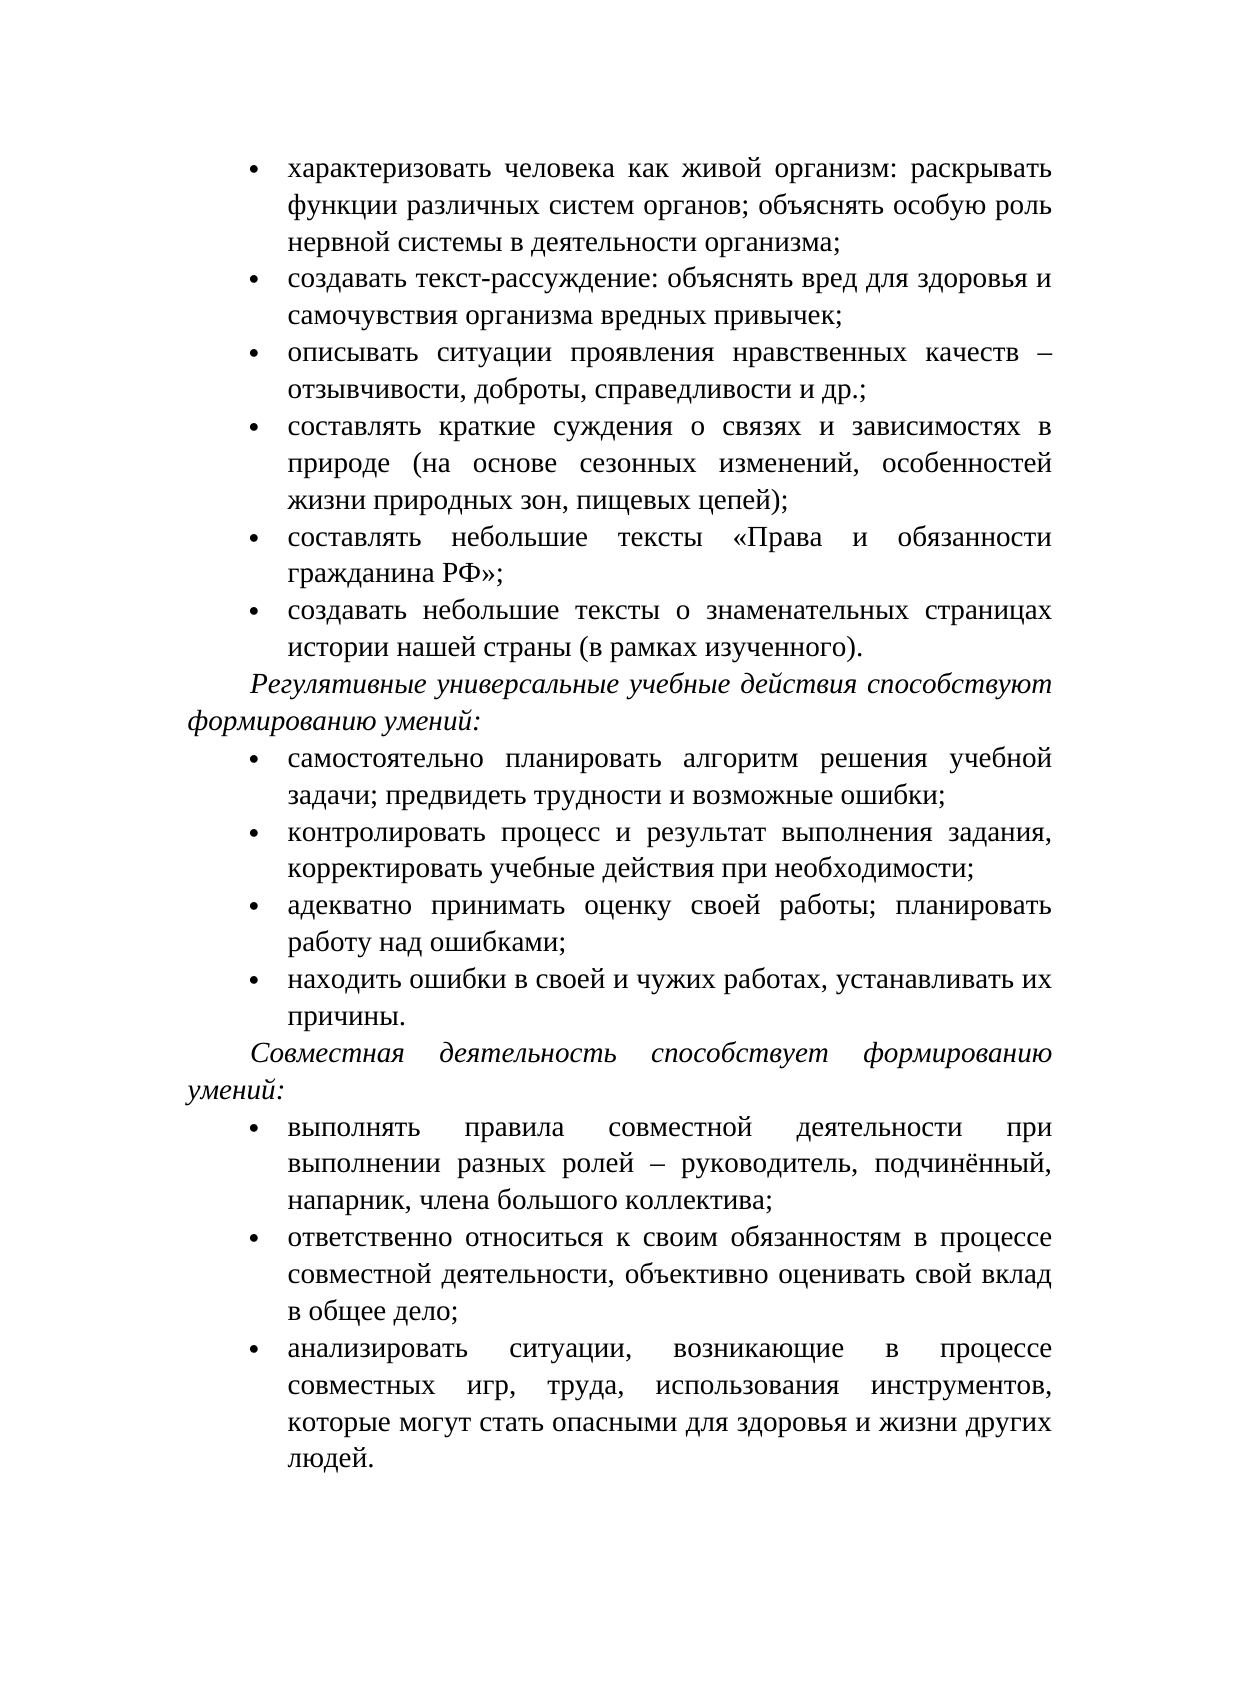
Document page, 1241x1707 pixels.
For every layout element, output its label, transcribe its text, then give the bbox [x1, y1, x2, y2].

list характеризовать человека как живой организм: раскрывать функции различных систем органов; объяснять особую роль нервной системы в деятельности организма; [250, 150, 1053, 257]
list контролировать процесс и результат выполнения задания, корректировать учебные действия при необходимости; [250, 814, 1053, 884]
list составлять небольшие тексты «Права и обязанности гражданина РФ»; [250, 519, 1053, 589]
list создавать небольшие тексты о знаменательных страницах истории нашей страны (в рамках изученного). [250, 592, 1053, 663]
list создавать текст-рассуждение: объяснять вред для здоровья и самочувствия организма вредных привычек; [250, 261, 1053, 331]
list составлять краткие суждения о связях и зависимостях в природе (на основе сезонных изменений, особенностей жизни природных зон, пищевых цепей); [250, 408, 1053, 515]
list анализировать ситуации, возникающие в процессе совместных игр, труда, использования инструментов, которые могут стать опасными для здоровья и жизни других людей. [250, 1330, 1053, 1474]
text Совместная деятельность способствует формированию умений: [187, 1035, 1053, 1105]
list ответственно относиться к своим обязанностям в процессе совместной деятельности, объективно оценивать свой вклад в общее дело; [250, 1219, 1053, 1327]
text Регулятивные универсальные учебные действия способствуют формированию умений: [187, 666, 1053, 737]
list самостоятельно планировать алгоритм решения учебной задачи; предвидеть трудности и возможные ошибки; [250, 740, 1053, 810]
list адекватно принимать оценку своей работы; планировать работу над ошибками; [250, 887, 1053, 958]
list описывать ситуации проявления нравственных качеств – отзывчивости, доброты, справедливости и др.; [250, 334, 1053, 405]
list выполнять правила совместной деятельности при выполнении разных ролей – руководитель, подчинённый, напарник, члена большого коллектива; [250, 1109, 1053, 1216]
list находить ошибки в своей и чужих работах, устанавливать их причины. [250, 961, 1053, 1032]
